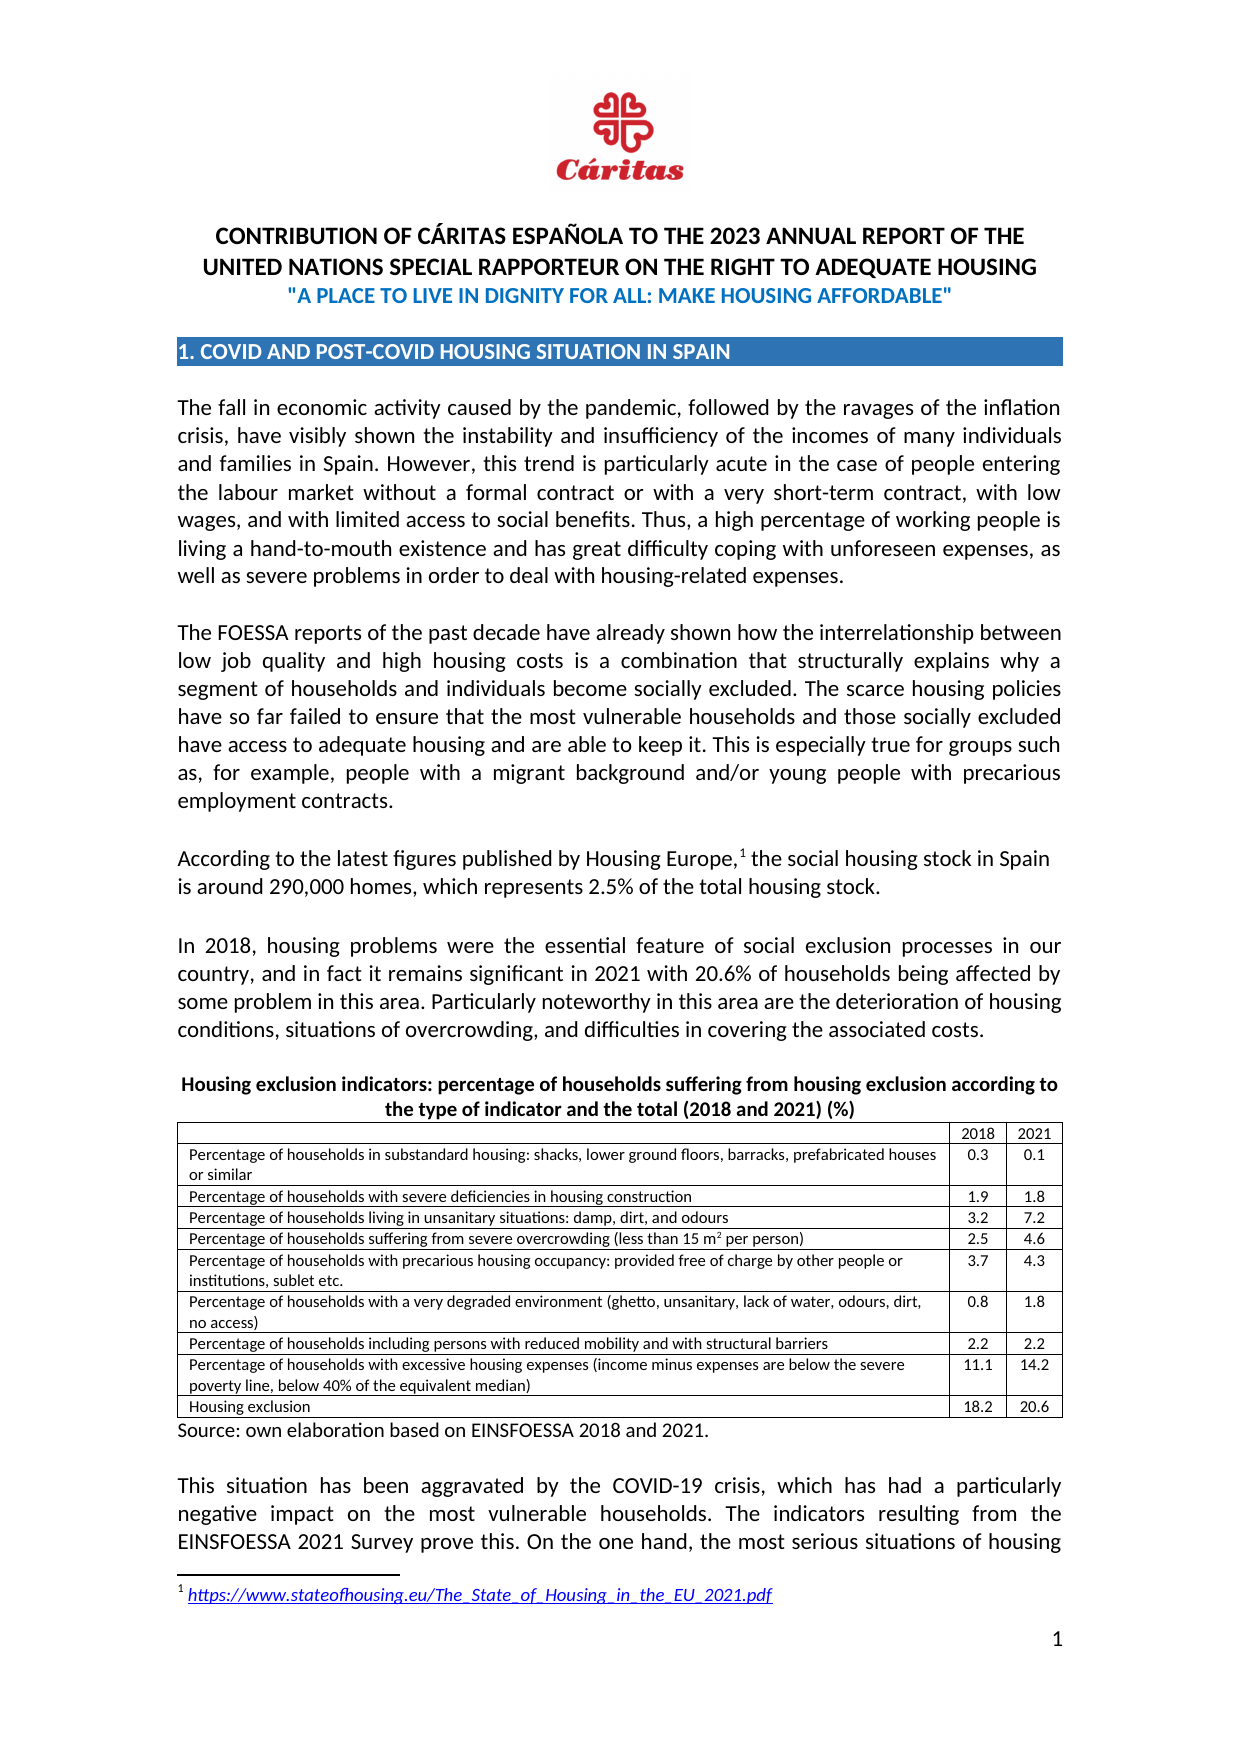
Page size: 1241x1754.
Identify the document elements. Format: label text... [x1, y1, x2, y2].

table_cell 4.6 [1007, 1229, 1062, 1249]
table_cell Percentage of households living in unsanitary situations: damp, dirt, and odours [178, 1207, 949, 1228]
table_cell Percentage of households with excessive housing expenses (income minus expenses are below the severe poverty line, below 40% of the equivalent median) [178, 1355, 949, 1395]
table_cell 1.9 [950, 1186, 1006, 1206]
table_cell Percentage of households including persons with reduced mobility and with structural barriers [178, 1333, 949, 1354]
text Housing exclusion indicators: percentage of households suffering from housing exclusion according to the type of indicator and the total (2018 and 2021) (%) [177, 1071, 1063, 1122]
table_cell 2.2 [950, 1333, 1006, 1354]
text In 2018, housing problems were the essential feature of social exclusion processes in our country, and in fact it remains significant in 2021 with 20.6% of households being affected by some problem in this area. Particularly noteworthy in this area are the deterioration of housing conditions, situations of overcrowding, and difficulties in covering the associated costs. [177, 931, 1063, 1043]
table_cell Percentage of households in substandard housing: shacks, lower ground floors, barracks, prefabricated houses or similar [178, 1144, 949, 1185]
text The FOESSA reports of the past decade have already shown how the interrelationship between low job quality and high housing costs is a combination that structurally explains why a segment of households and individuals become socially excluded. The scarce housing policies have so far failed to ensure that the most vulnerable households and those socially excluded have access to adequate housing and are able to keep it. This is especially true for groups such as, for example, people with a migrant background and/or young people with precarious employment contracts. [177, 618, 1063, 814]
table_header 2021 [1007, 1123, 1062, 1143]
table_cell 4.3 [1007, 1250, 1062, 1291]
text According to the latest figures published by Housing Europe, the social housing stock in Spain is around 290,000 homes, which represents 2.5% of the total housing stock. [177, 844, 1063, 900]
table_cell 3.7 [950, 1250, 1006, 1291]
table_cell 0.1 [1007, 1144, 1062, 1185]
table_cell 1.8 [1007, 1292, 1062, 1332]
table_cell Percentage of households suffering from severe overcrowding (less than 15 m2 per person) [178, 1229, 949, 1249]
text "A PLACE TO LIVE IN DIGNITY FOR ALL: MAKE HOUSING AFFORDABLE" [177, 281, 1063, 309]
table_cell Percentage of households with precarious housing occupancy: provided free of charge by other people or institutions, sublet etc. [178, 1250, 949, 1291]
table_cell 20.6 [1007, 1396, 1062, 1417]
table_cell 2.2 [1007, 1333, 1062, 1354]
table_cell 11.1 [950, 1355, 1006, 1395]
table_cell 2.5 [950, 1229, 1006, 1249]
table_header [178, 1123, 949, 1143]
table_cell Housing exclusion [178, 1396, 949, 1417]
text Source: own elaboration based on EINSFOESSA 2018 and 2021. [177, 1418, 1063, 1443]
table_cell 0.8 [950, 1292, 1006, 1332]
table_cell 1.8 [1007, 1186, 1062, 1206]
text 1. COVID AND POST-COVID HOUSING SITUATION IN SPAIN [177, 337, 1063, 366]
table_cell 18.2 [950, 1396, 1006, 1417]
text CONTRIBUTION OF CÁRITAS ESPAÑOLA TO THE 2023 ANNUAL REPORT OF THE UNITED NATIONS SPECIAL RAPPORTEUR ON THE RIGHT TO ADEQUATE HOUSING [177, 220, 1063, 281]
table_header 2018 [950, 1123, 1006, 1143]
table_cell Percentage of households with a very degraded environment (ghetto, unsanitary, lack of water, odours, dirt, no access) [178, 1292, 949, 1332]
table_cell Percentage of households with severe deficiencies in housing construction [178, 1186, 949, 1206]
table_cell 14.2 [1007, 1355, 1062, 1395]
picture [549, 73, 691, 193]
table_cell 0.3 [950, 1144, 1006, 1185]
table_cell 3.2 [950, 1207, 1006, 1228]
table_cell 7.2 [1007, 1207, 1062, 1228]
text The fall in economic activity caused by the pandemic, followed by the ravages of the inflation crisis, have visibly shown the instability and insufficiency of the incomes of many individuals and families in Spain. However, this trend is particularly acute in the case of people entering the labour market without a formal contract or with a very short-term contract, with low wages, and with limited access to social benefits. Thus, a high percentage of working people is living a hand-to-mouth existence and has great difficulty coping with unforeseen expenses, as well as severe problems in order to deal with housing-related expenses. [177, 393, 1063, 590]
